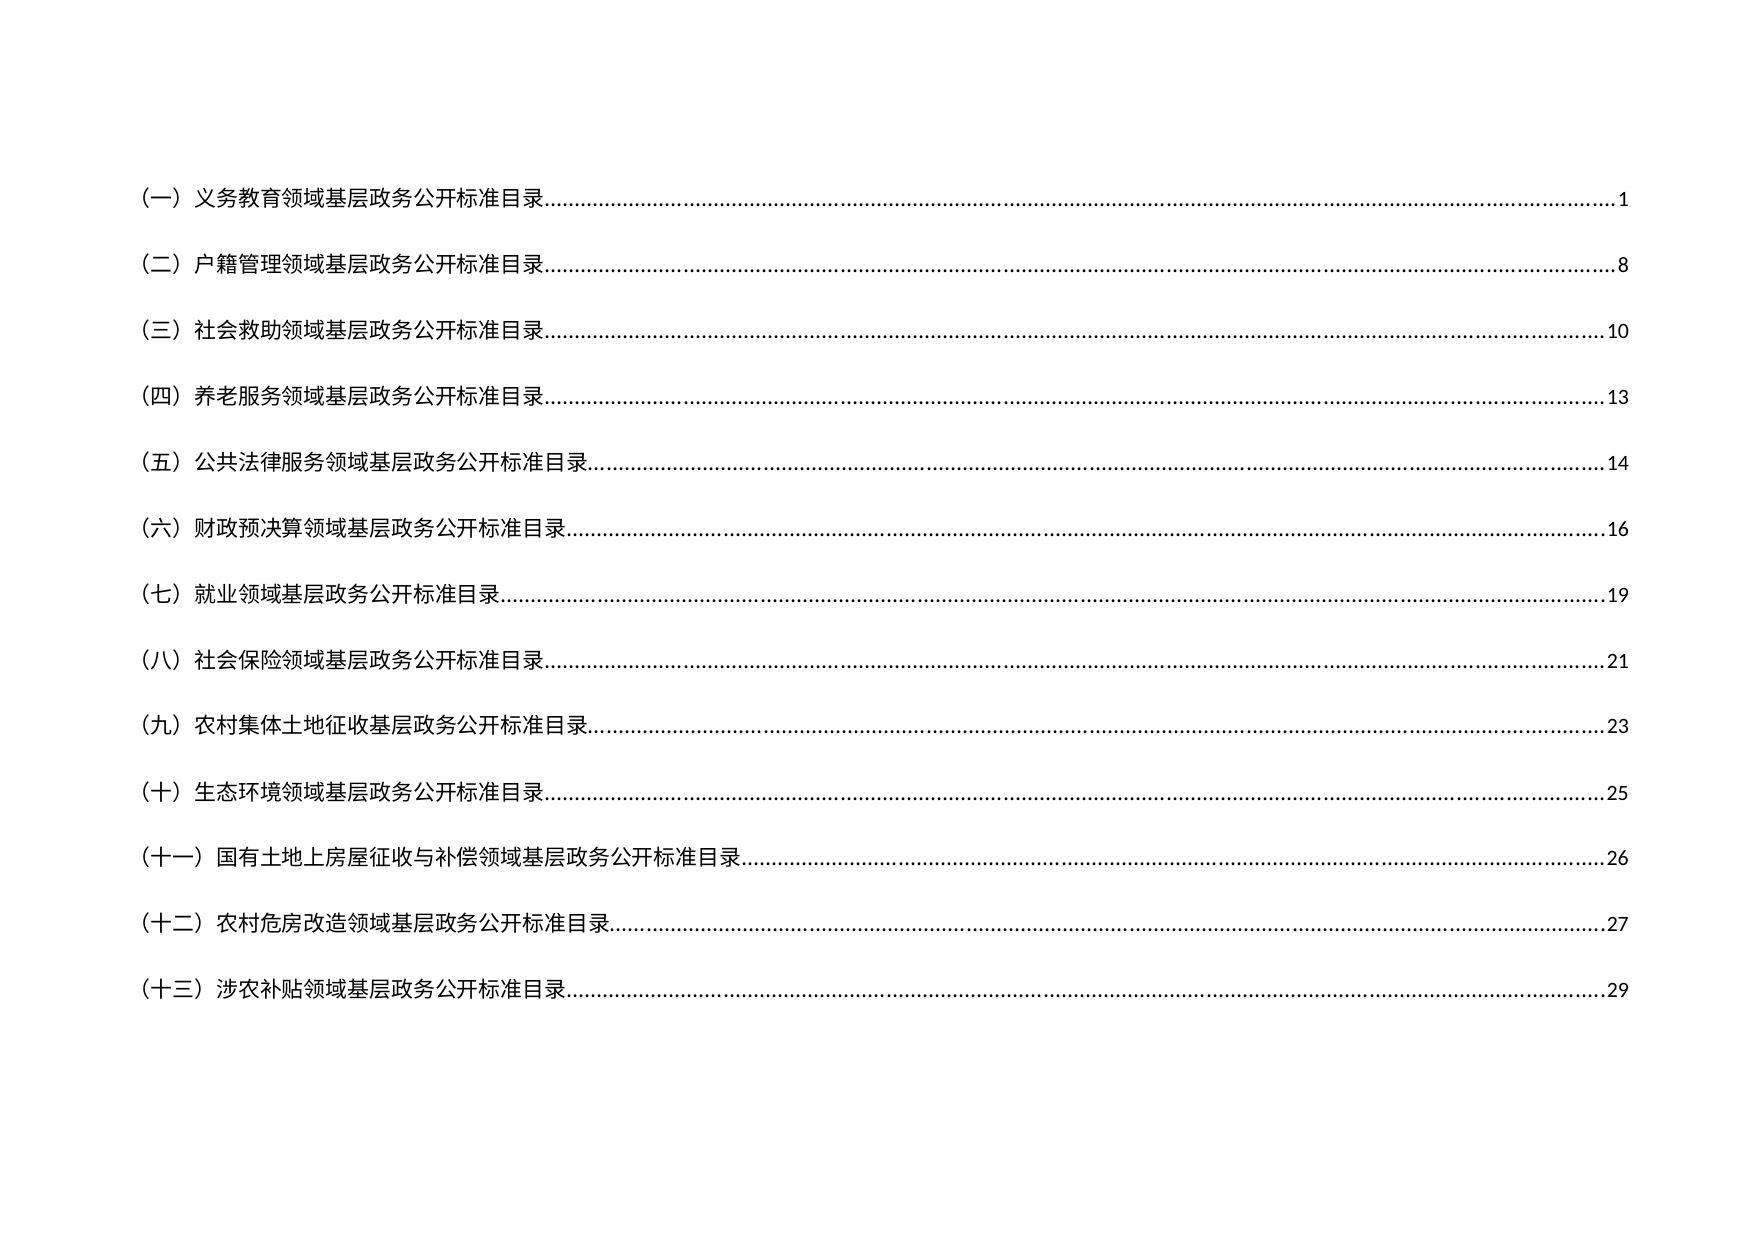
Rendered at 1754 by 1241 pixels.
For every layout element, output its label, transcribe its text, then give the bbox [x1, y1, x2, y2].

text （十三）涉农补贴领域基层政务公开标准目录 29 [128, 972, 1712, 1004]
text （十一）国有土地上房屋征收与补偿领域基层政务公开标准目录 26 [128, 840, 1712, 872]
text （十二）农村危房改造领域基层政务公开标准目录 27 [128, 906, 1712, 938]
text （一）义务教育领域基层政务公开标准目录 1 [128, 181, 1712, 213]
text （五）公共法律服务领域基层政务公开标准目录 14 [128, 445, 1712, 477]
text （三）社会救助领域基层政务公开标准目录 10 [128, 313, 1712, 345]
text （二）户籍管理领域基层政务公开标准目录 8 [128, 247, 1712, 279]
text （七）就业领域基层政务公开标准目录 19 [128, 577, 1712, 608]
text （八）社会保险领域基层政务公开标准目录 21 [128, 643, 1712, 674]
text （十）生态环境领域基层政务公开标准目录 25 [128, 774, 1712, 806]
text （六）财政预决算领域基层政务公开标准目录 16 [128, 511, 1712, 542]
text （九）农村集体土地征收基层政务公开标准目录 23 [128, 708, 1712, 740]
text （四）养老服务领域基层政务公开标准目录 13 [128, 379, 1712, 411]
